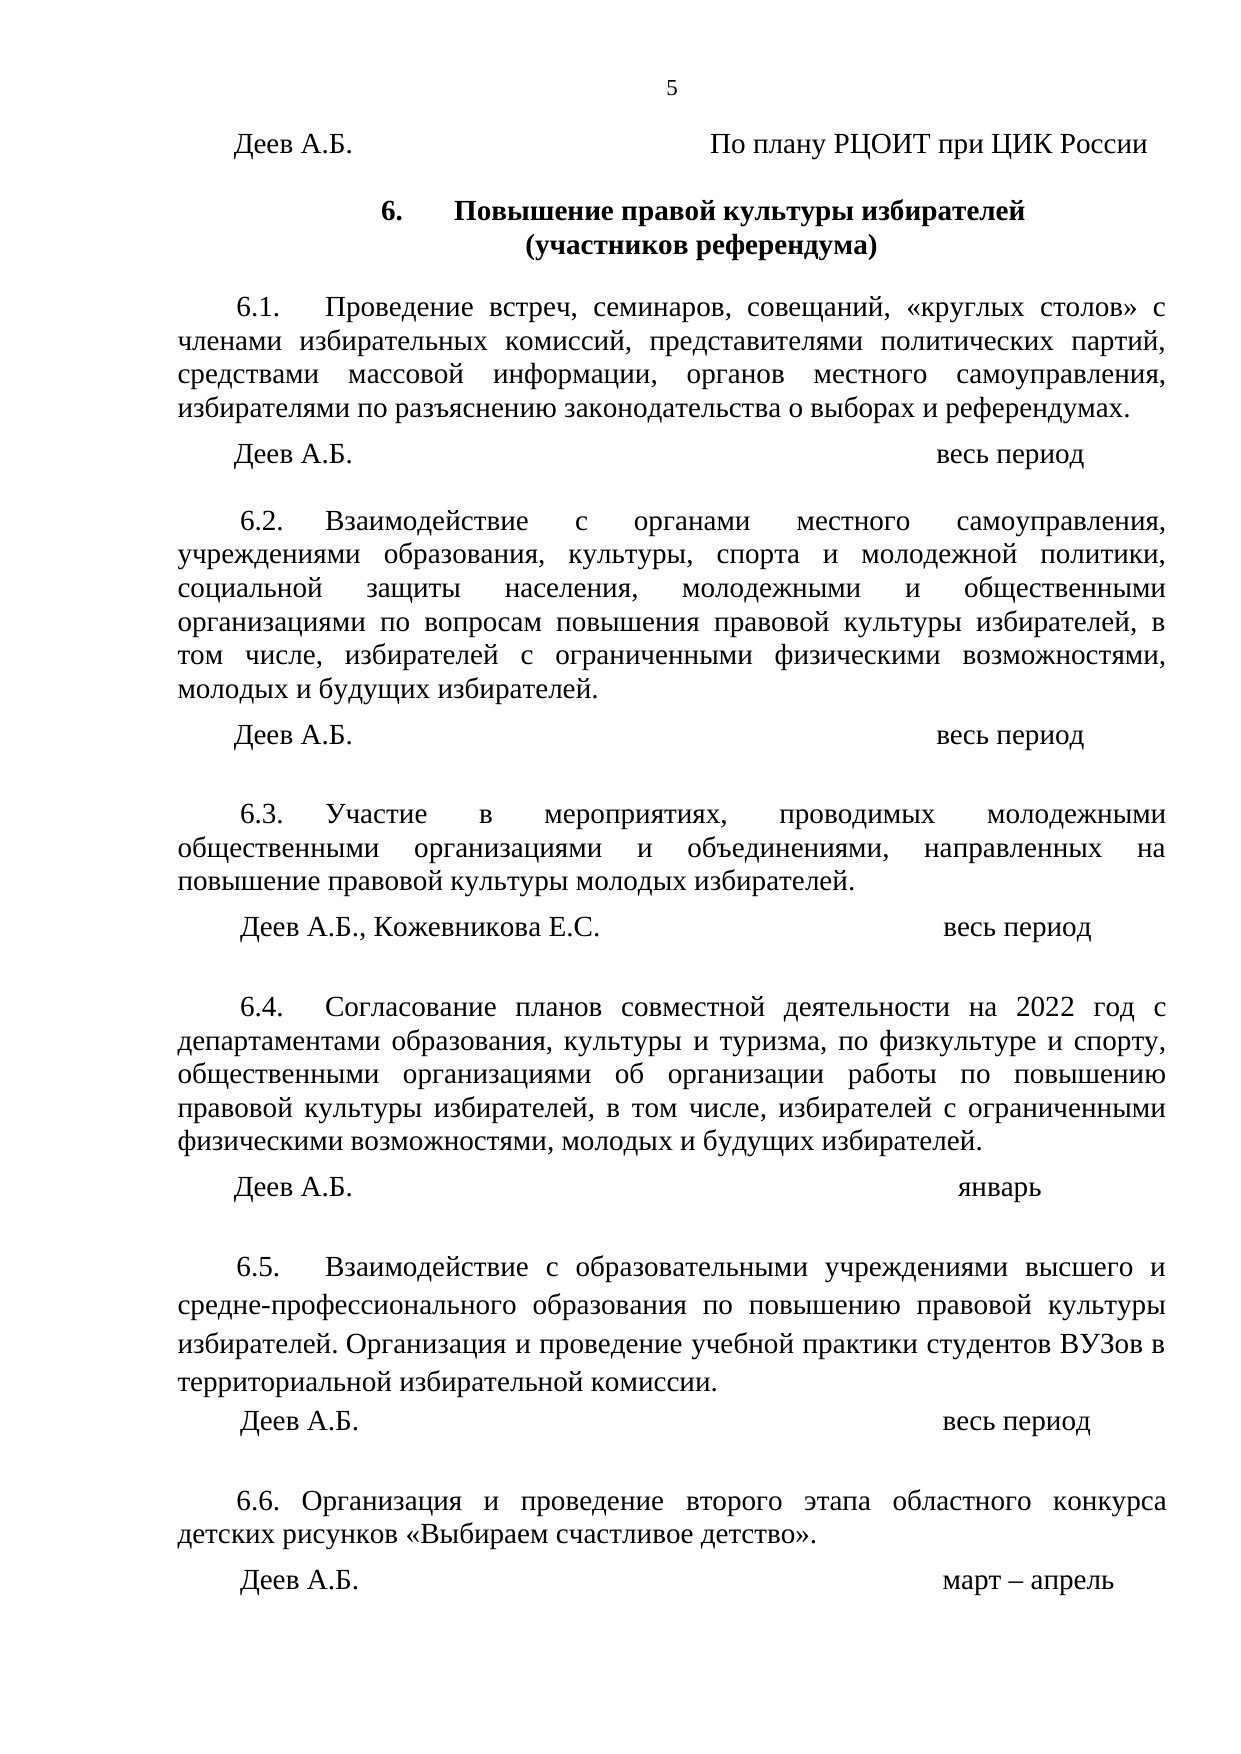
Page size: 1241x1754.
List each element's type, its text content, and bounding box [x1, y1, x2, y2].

list Взаимодействие с органами местного самоуправления, учреждениями образования, культуры, спорта и молодежной политики, социальной защиты населения, молодежными и общественными организациями по вопросам повышения правовой культуры избирателей, в том числе, избирателей с ограниченными физическими возможностями, молодых и будущих избирателей. [177, 503, 1167, 704]
text Деев А.Б., Кожевникова Е.С. весь период [177, 909, 1167, 943]
text Деев А.Б. январь [177, 1169, 1167, 1203]
text 6.6. Организация и проведение второго этапа областного конкурса детских рисунков «Выбираем счастливое детство». [177, 1483, 1167, 1550]
list Согласование планов совместной деятельности на 2022 год с департаментами образования, культуры и туризма, по физкультуре и спорту, общественными организациями об организации работы по повышению правовой культуры избирателей, в том числе, избирателей с ограниченными физическими возможностями, молодых и будущих избирателей. [177, 989, 1167, 1157]
list Повышение правой культуры избирателей [240, 193, 1167, 227]
text Деев А.Б. весь период [177, 436, 1167, 469]
text Деев А.Б. март – апрель [177, 1562, 1167, 1596]
text Деев А.Б. По плану РЦОИТ при ЦИК России [177, 126, 1167, 160]
text Деев А.Б. весь период [177, 717, 1167, 750]
text (участников референдума) [177, 227, 1167, 261]
list Проведение встреч, семинаров, совещаний, «круглых столов» с членами избирательных комиссий, представителями политических партий, средствами массовой информации, органов местного самоуправления, избирателями по разъяснению законодательства о выборах и референдумах. [177, 289, 1167, 423]
text Деев А.Б. весь период [177, 1403, 1167, 1437]
list Участие в мероприятиях, проводимых молодежными общественными организациями и объединениями, направленных на повышение правовой культуры молодых избирателей. [177, 796, 1167, 897]
text 6.5. Взаимодействие с образовательными учреждениями высшего и средне-профессионального образования по повышению правовой культуры избирателей. Организация и проведение учебной практики студентов ВУЗов в территориальной избирательной комиссии. [177, 1249, 1167, 1398]
